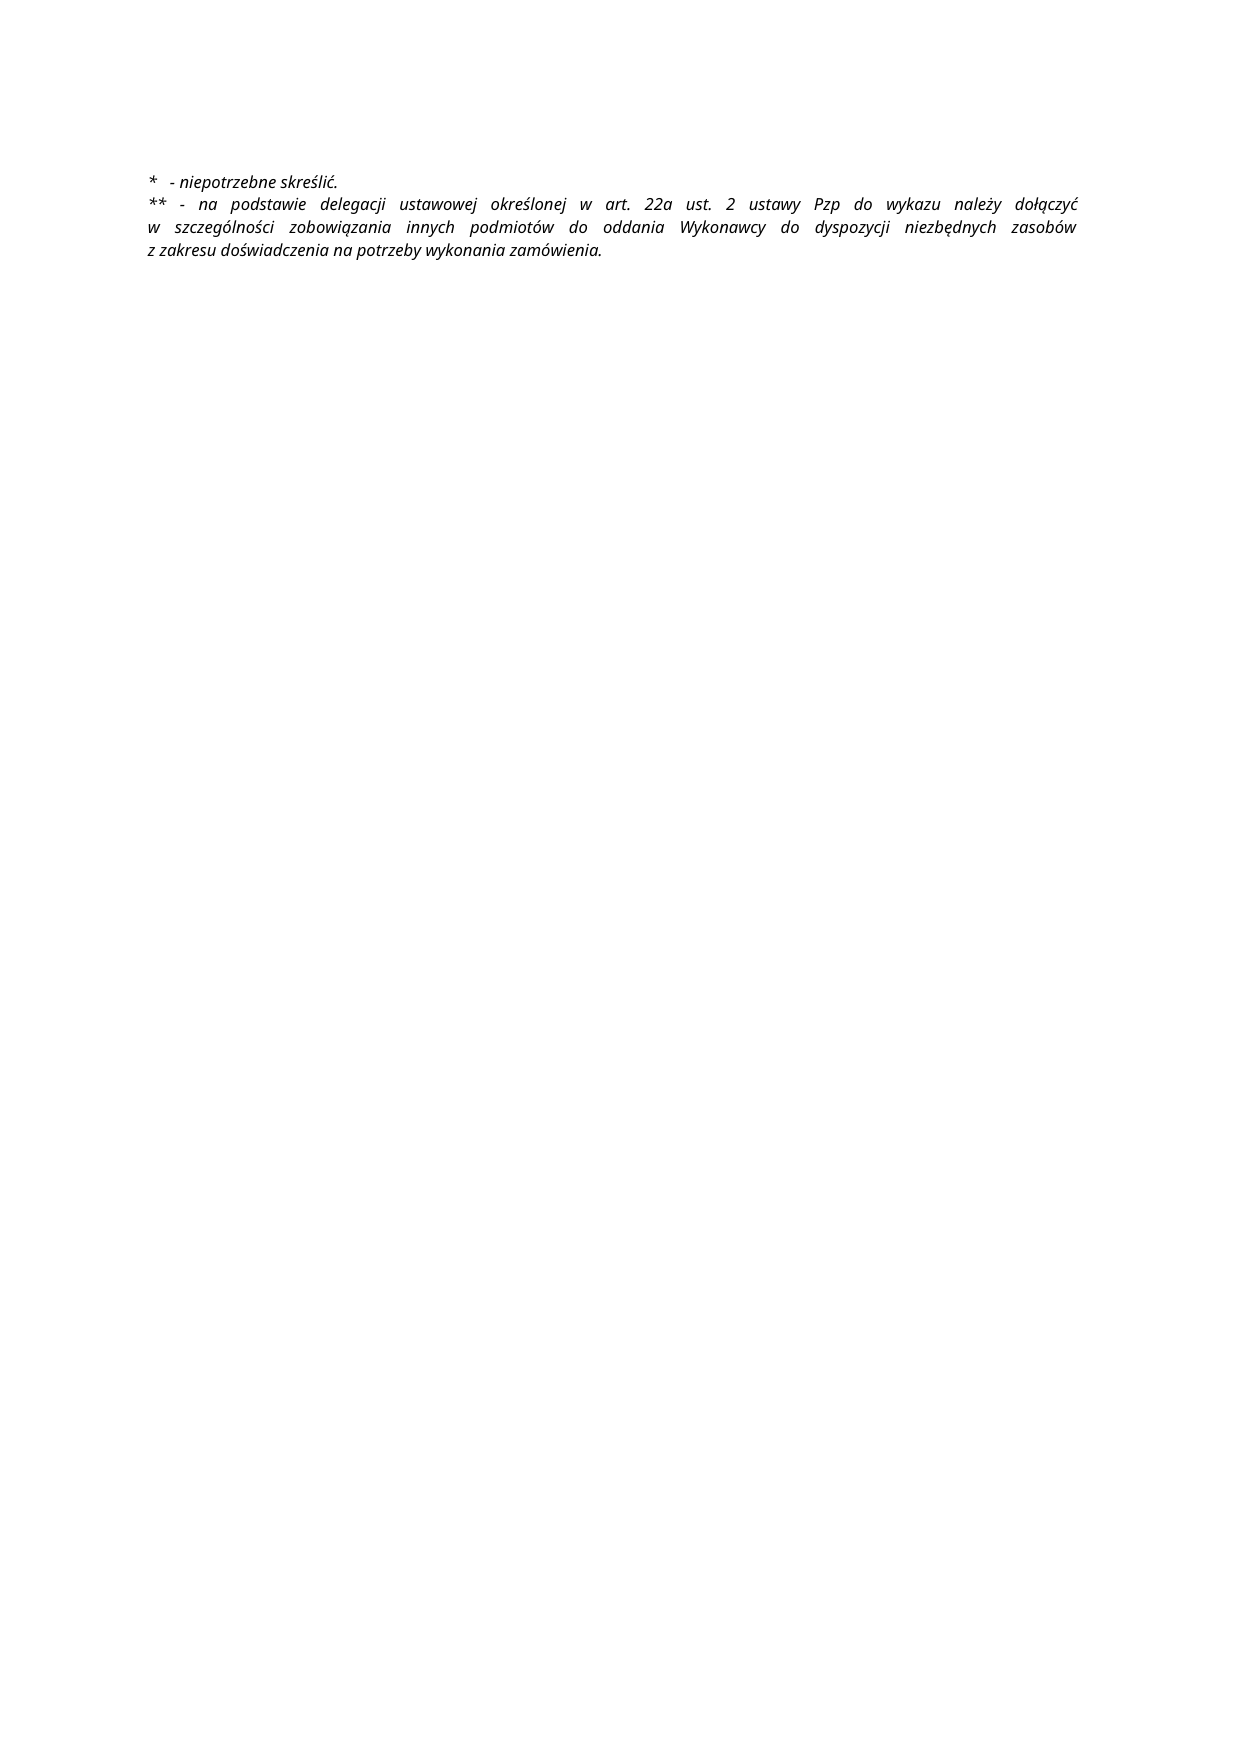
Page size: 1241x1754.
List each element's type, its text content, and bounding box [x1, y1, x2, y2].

text ** - na podstawie delegacji ustawowej określonej w art. 22a ust. 2 ustawy Pzp do wykazu należy dołączyć w szczególności zobowiązania innych podmiotów do oddania Wykonawcy do dyspozycji niezbędnych zasobów z zakresu doświadczenia na potrzeby wykonania zamówienia. [148, 193, 1093, 261]
text * - niepotrzebne skreślić. [148, 170, 1093, 193]
